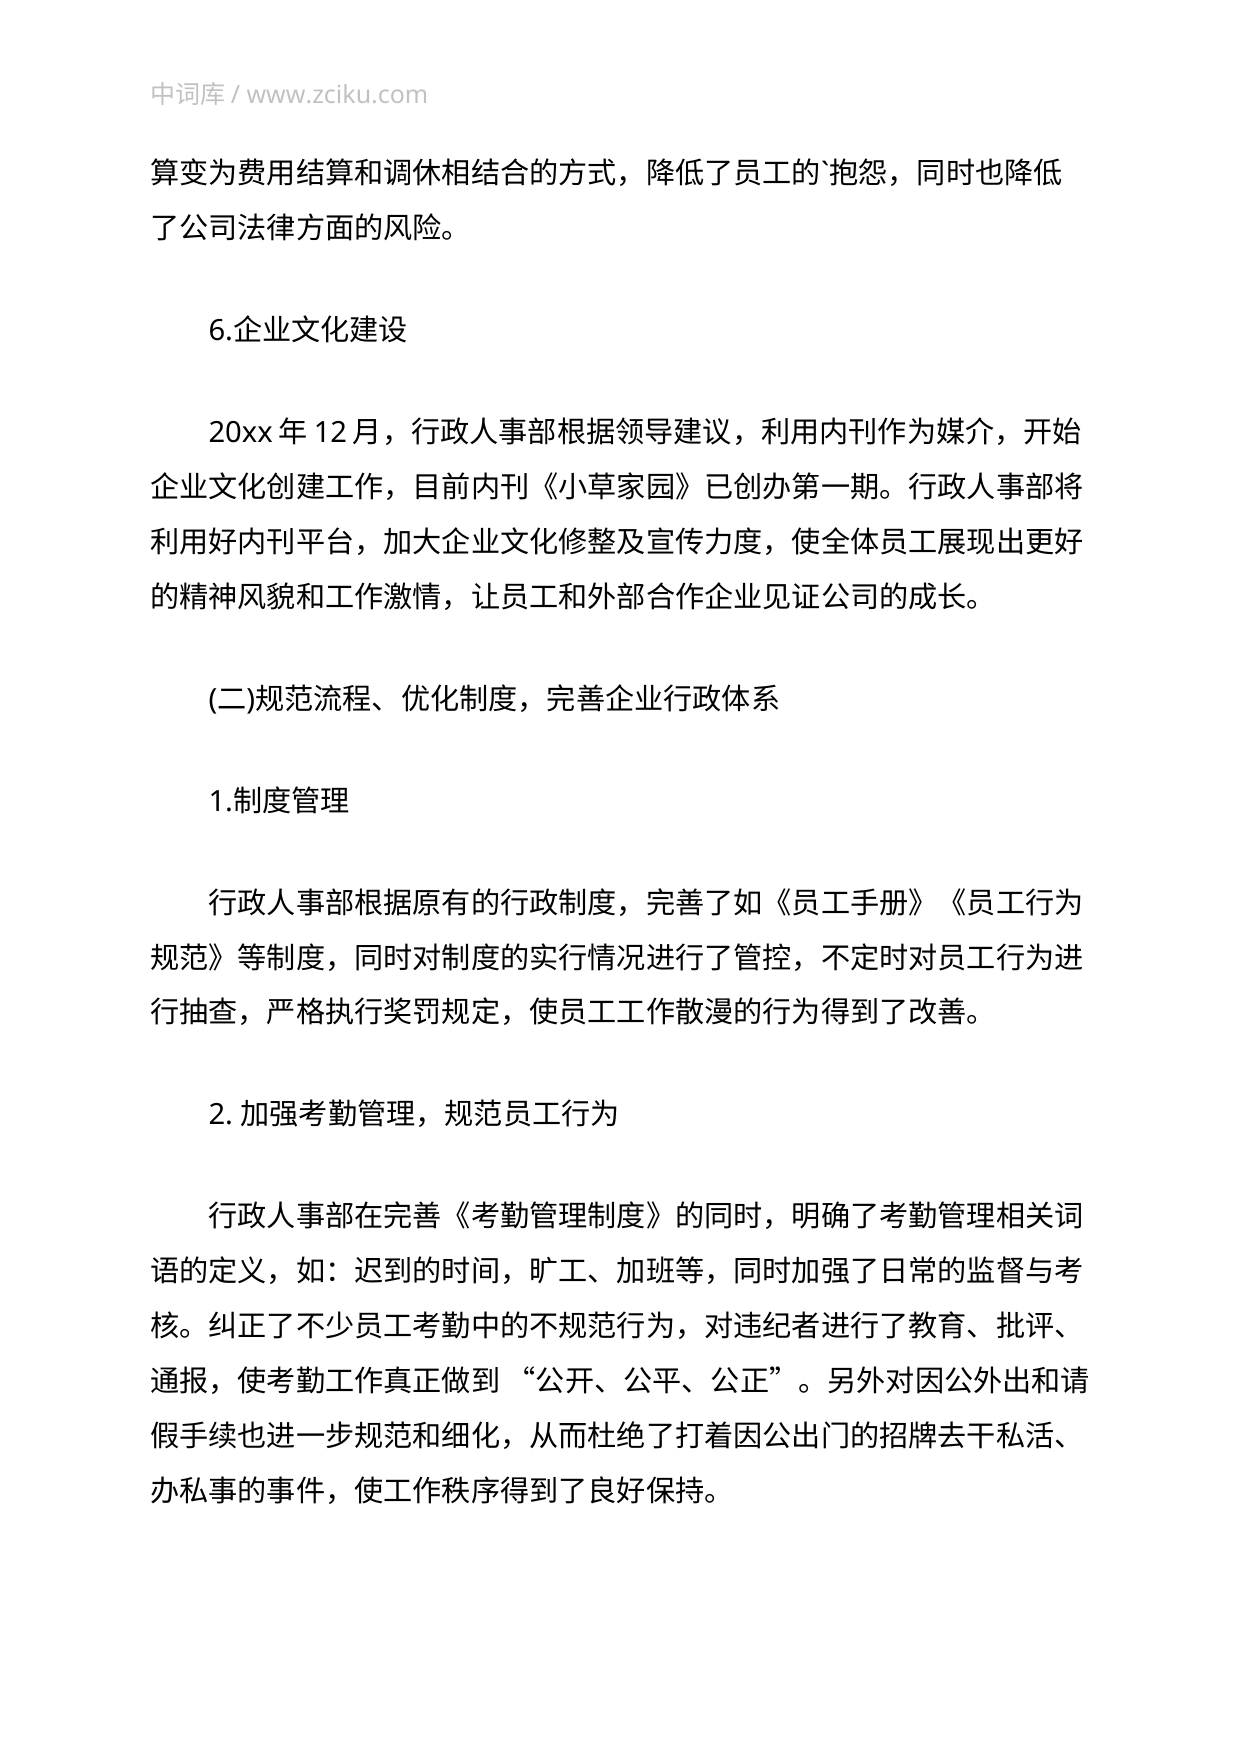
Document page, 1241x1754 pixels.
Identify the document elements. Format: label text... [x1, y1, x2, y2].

text 20xx年12月，行政人事部根据领导建议，利用内刊作为媒介，开始企业文化创建工作，目前内刊《小草家园》已创办第一期。行政人事部将利用好内刊平台，加大企业文化修整及宣传力度，使全体员工展现出更好的精神风貌和工作激情，让员工和外部合作企业见证公司的成长。 [150, 409, 1090, 616]
text 6.企业文化建设 [150, 307, 1090, 349]
text 1.制度管理 [150, 777, 1090, 820]
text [150, 150, 1090, 247]
text 行政人事部根据原有的行政制度，完善了如《员工手册》《员工行为规范》等制度，同时对制度的实行情况进行了管控，不定时对员工行为进行抽查，严格执行奖罚规定，使员工工作散漫的行为得到了改善。 [150, 879, 1090, 1031]
text (二)规范流程、优化制度，完善企业行政体系 [150, 675, 1090, 718]
text 2. 加强考勤管理，规范员工行为 [150, 1091, 1090, 1133]
text 行政人事部在完善《考勤管理制度》的同时，明确了考勤管理相关词语的定义，如：迟到的时间，旷工、加班等，同时加强了日常的监督与考核。纠正了不少员工考勤中的不规范行为，对违纪者进行了教育、批评、通报，使考勤工作真正做到 “公开、公平、公正”。另外对因公外出和请假手续也进一步规范和细化，从而杜绝了打着因公出门的招牌去干私活、办私事的事件，使工作秩序得到了良好保持。 [150, 1193, 1090, 1509]
